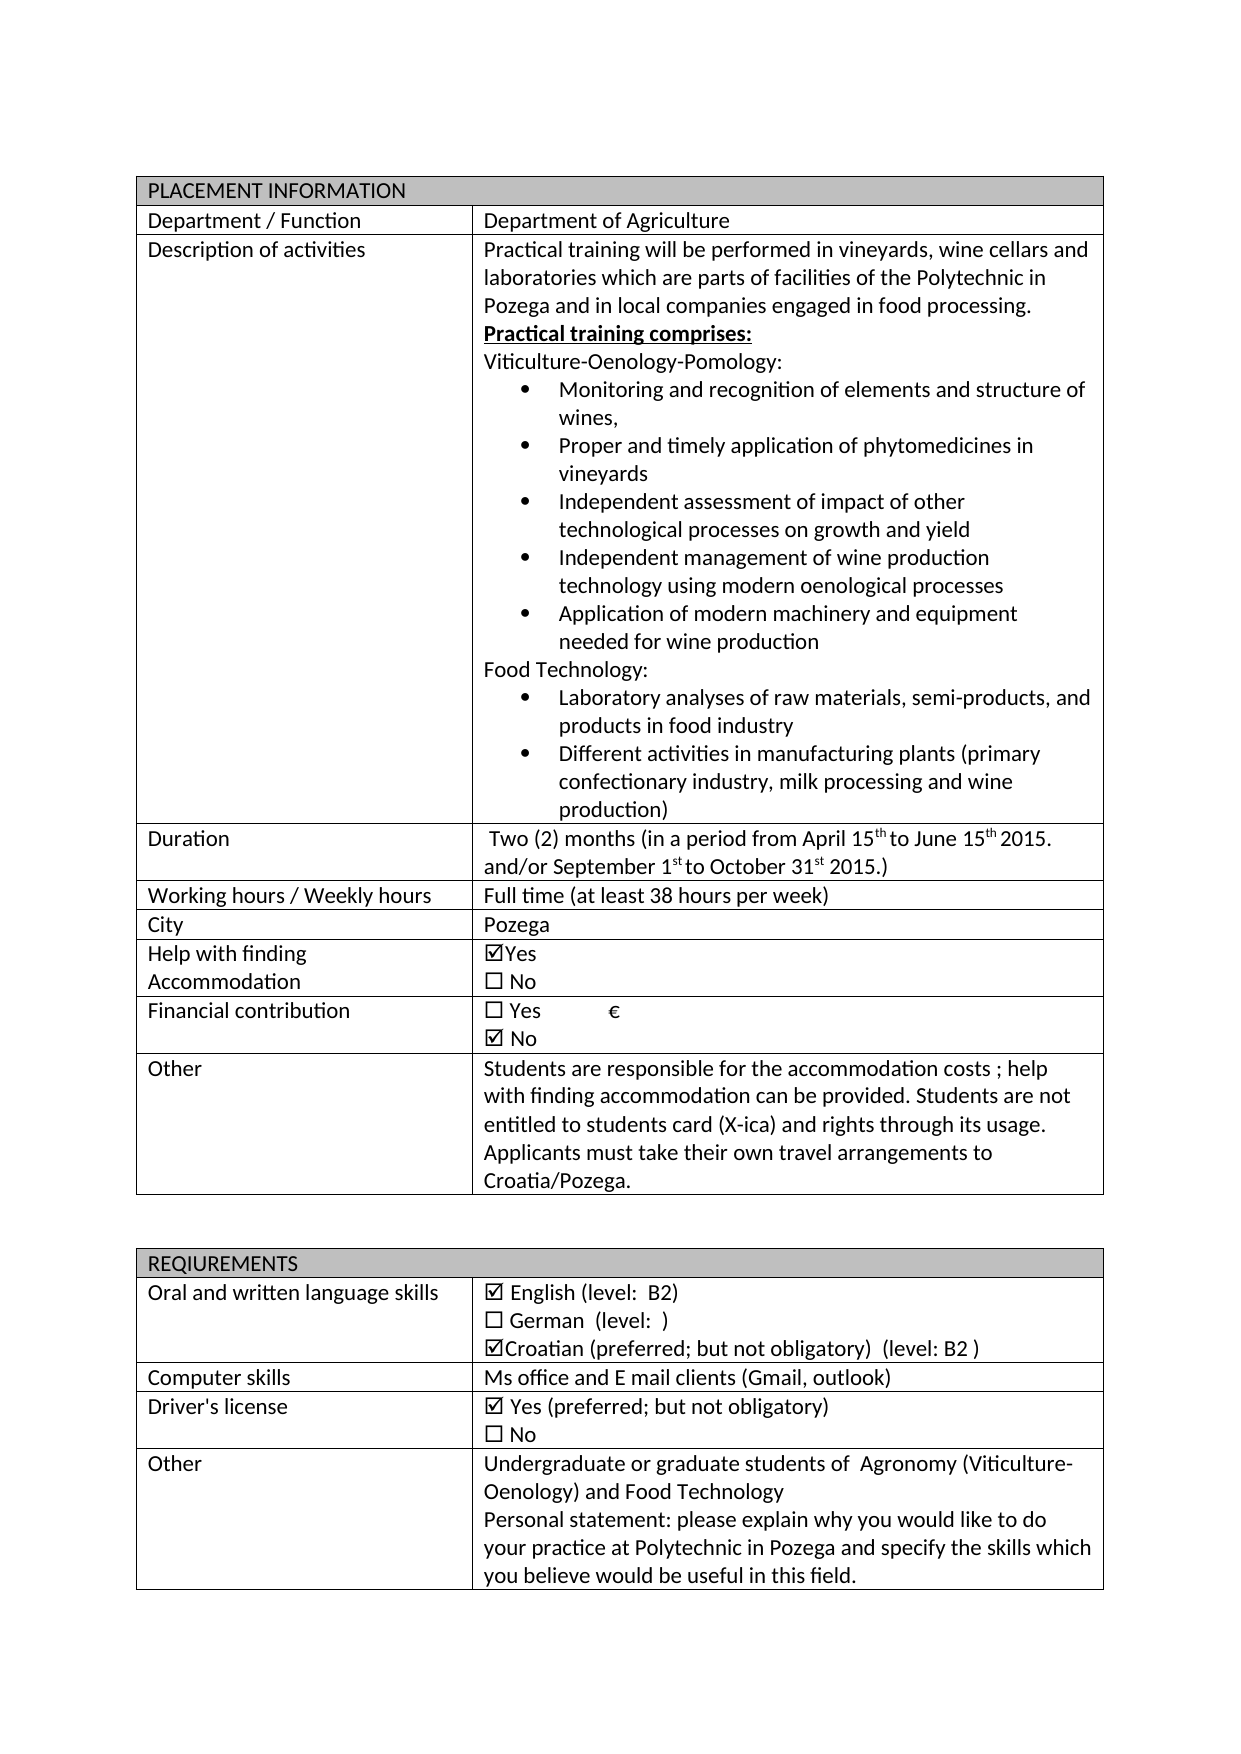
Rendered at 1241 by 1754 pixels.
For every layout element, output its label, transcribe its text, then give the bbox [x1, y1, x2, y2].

table_cell Description of activities [137, 235, 472, 823]
table_cell Department of Agriculture [473, 206, 1103, 234]
table_cell Students are responsible for the accommodation costs ; help with finding accommodation can be provided. Students are not entitled to students card (X-ica) and rights through its usage. Applicants must take their own travel arrangements to Croatia/Pozega. [473, 1054, 1103, 1194]
table_cell Oral and written language skills [137, 1278, 472, 1362]
table_cell English (level: B2) German (level: ) Croatian (preferred; but not obligatory) (level: B2 ) [473, 1278, 1103, 1362]
table_cell Department / Function [137, 206, 472, 234]
table_cell Undergraduate or graduate students of Agronomy (Viticulture-Oenology) and Food Technology Personal statement: please explain why you would like to do your practice at Polytechnic in Pozega and specify the skills which you believe would be useful in this field. [473, 1449, 1103, 1589]
table_cell Computer skills [137, 1363, 472, 1391]
table_cell Two (2) months (in a period from April 15th to June 15th 2015. and/or September 1st to October 31st 2015.) [473, 824, 1103, 880]
table_cell Help with finding Accommodation [137, 940, 472, 996]
table_cell Pozega [473, 910, 1103, 938]
table_cell Other [137, 1449, 472, 1589]
table_cell Financial contribution [137, 997, 472, 1053]
table_cell Yes No [473, 940, 1103, 996]
table_cell Practical training will be performed in vineyards, wine cellars and laboratories which are parts of facilities of the Polytechnic in Pozega and in local companies engaged in food processing. Practical training comprises: Viticulture-Oenology-Pomology: Monitoring and recognition of elements and structure of wines, Proper and timely application of phytomedicines in vineyards Independent assessment of impact of other technological processes on growth and yield Independent management of wine production technology using modern oenological processes Application of modern machinery and equipment needed for wine production Food Technology: Laboratory analyses of raw materials, semi-products, and products in food industry Different activities in manufacturing plants (primary confectionary industry, milk processing and wine production) [473, 235, 1103, 823]
table_cell Other [137, 1054, 472, 1194]
table_header REQIUREMENTS [137, 1249, 1103, 1277]
table_cell Yes € No [473, 997, 1103, 1053]
table_cell City [137, 910, 472, 938]
table_header PLACEMENT INFORMATION [137, 177, 1103, 205]
table_cell Yes (preferred; but not obligatory) No [473, 1392, 1103, 1448]
table_cell Driver's license [137, 1392, 472, 1448]
table_cell Full time (at least 38 hours per week) [473, 881, 1103, 909]
table_cell Duration [137, 824, 472, 880]
table_cell Ms office and E mail clients (Gmail, outlook) [473, 1363, 1103, 1391]
table_cell Working hours / Weekly hours [137, 881, 472, 909]
